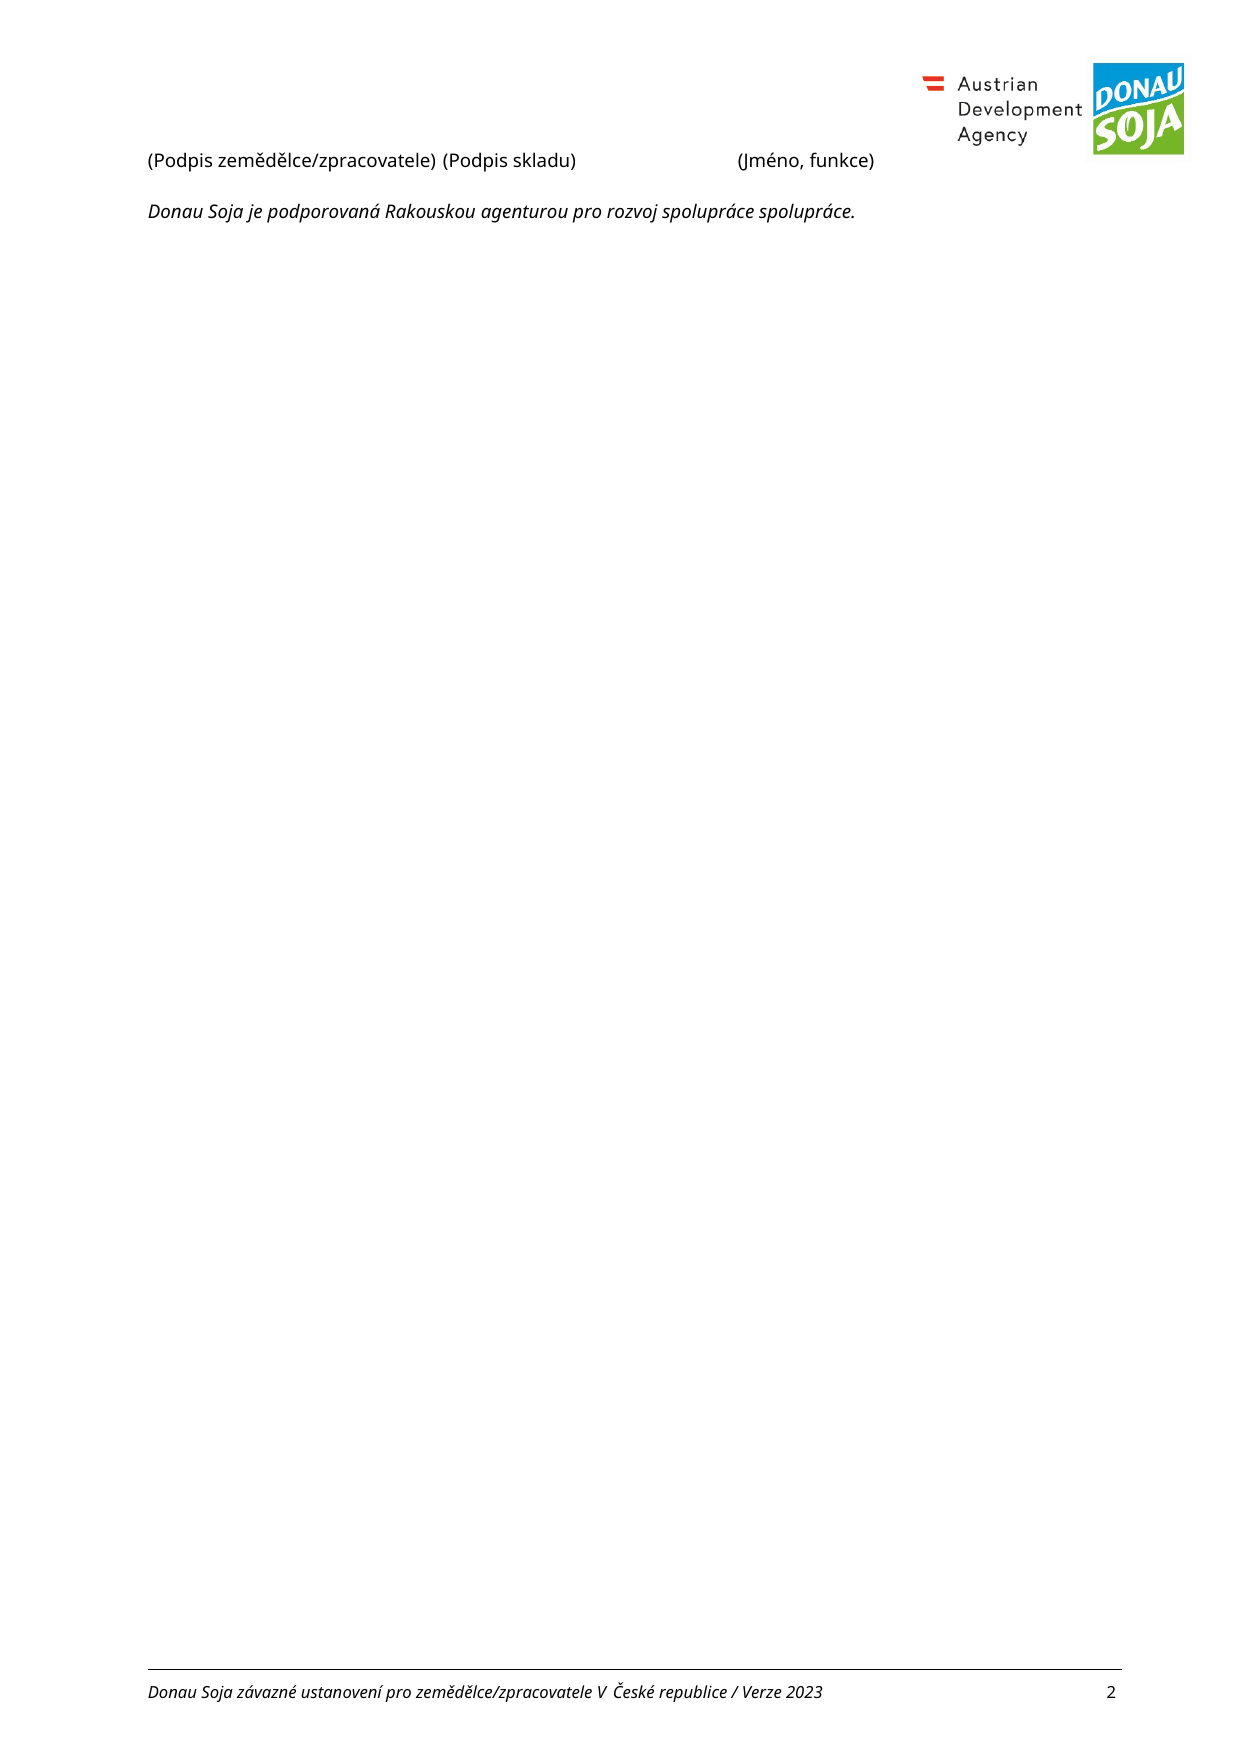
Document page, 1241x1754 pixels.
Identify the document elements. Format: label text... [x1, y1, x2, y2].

picture [920, 54, 1193, 163]
text (Podpis zemědělce/zpracovatele) (Podpis skladu) (Jméno, funkce) Donau Soja je podporovaná Rakouskou agenturou pro rozvoj spolupráce spolupráce. [148, 148, 1122, 224]
